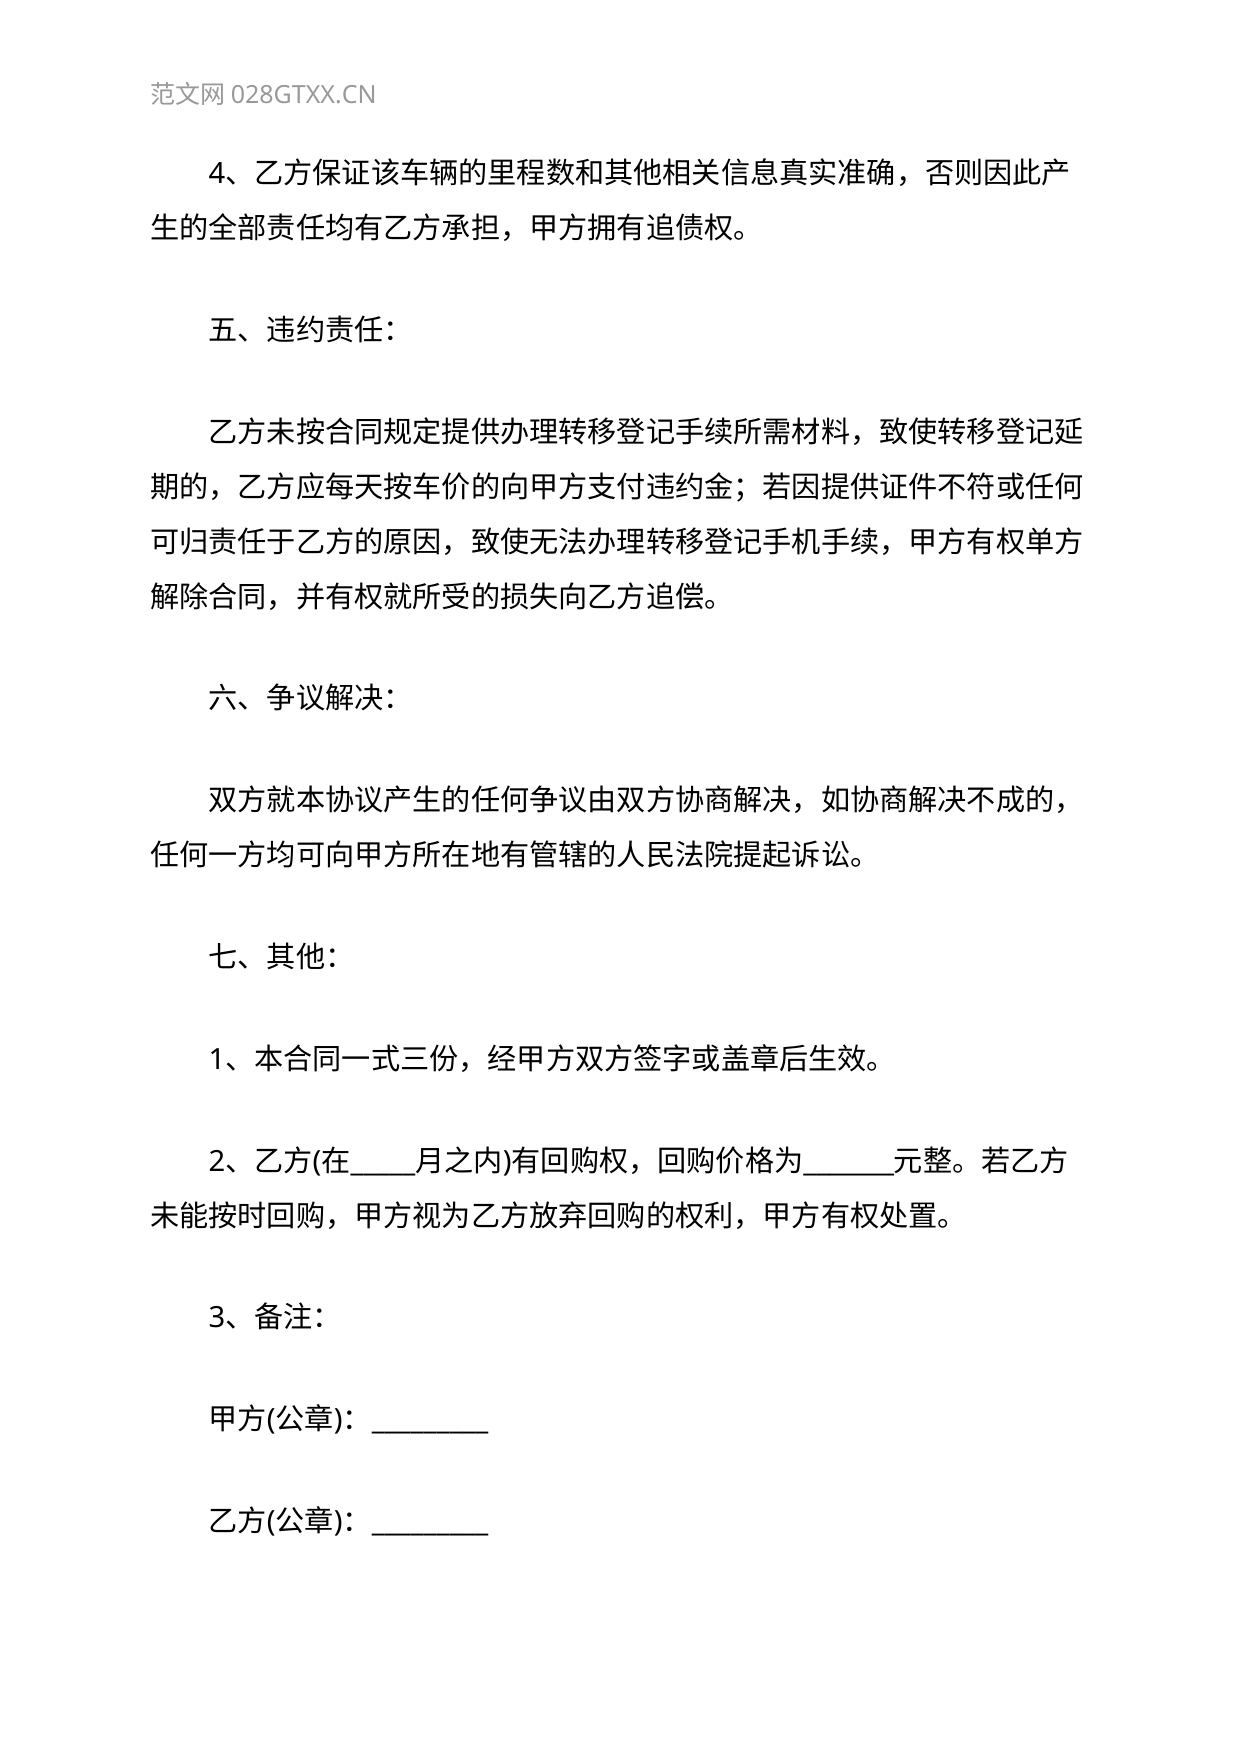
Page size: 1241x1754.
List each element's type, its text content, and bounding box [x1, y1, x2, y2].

text 甲方(公章)：_________ [150, 1396, 1090, 1438]
text 双方就本协议产生的任何争议由双方协商解决，如协商解决不成的，任何一方均可向甲方所在地有管辖的人民法院提起诉讼。 [150, 777, 1090, 874]
text 六、争议解决： [150, 675, 1090, 717]
text 1、本合同一式三份，经甲方双方签字或盖章后生效。 [150, 1035, 1090, 1078]
text 乙方未按合同规定提供办理转移登记手续所需材料，致使转移登记延期的，乙方应每天按车价的向甲方支付违约金；若因提供证件不符或任何可归责任于乙方的原因，致使无法办理转移登记手机手续，甲方有权单方解除合同，并有权就所受的损失向乙方追偿。 [150, 408, 1090, 616]
text 五、违约责任： [150, 307, 1090, 349]
text 七、其他： [150, 933, 1090, 976]
text 2、乙方(在_____月之内)有回购权，回购价格为_______元整。若乙方未能按时回购，甲方视为乙方放弃回购的权利，甲方有权处置。 [150, 1137, 1090, 1234]
text 3、备注： [150, 1294, 1090, 1336]
text 乙方(公章)：_________ [150, 1498, 1090, 1540]
text 4、乙方保证该车辆的里程数和其他相关信息真实准确，否则因此产生的全部责任均有乙方承担，甲方拥有追债权。 [150, 150, 1090, 247]
